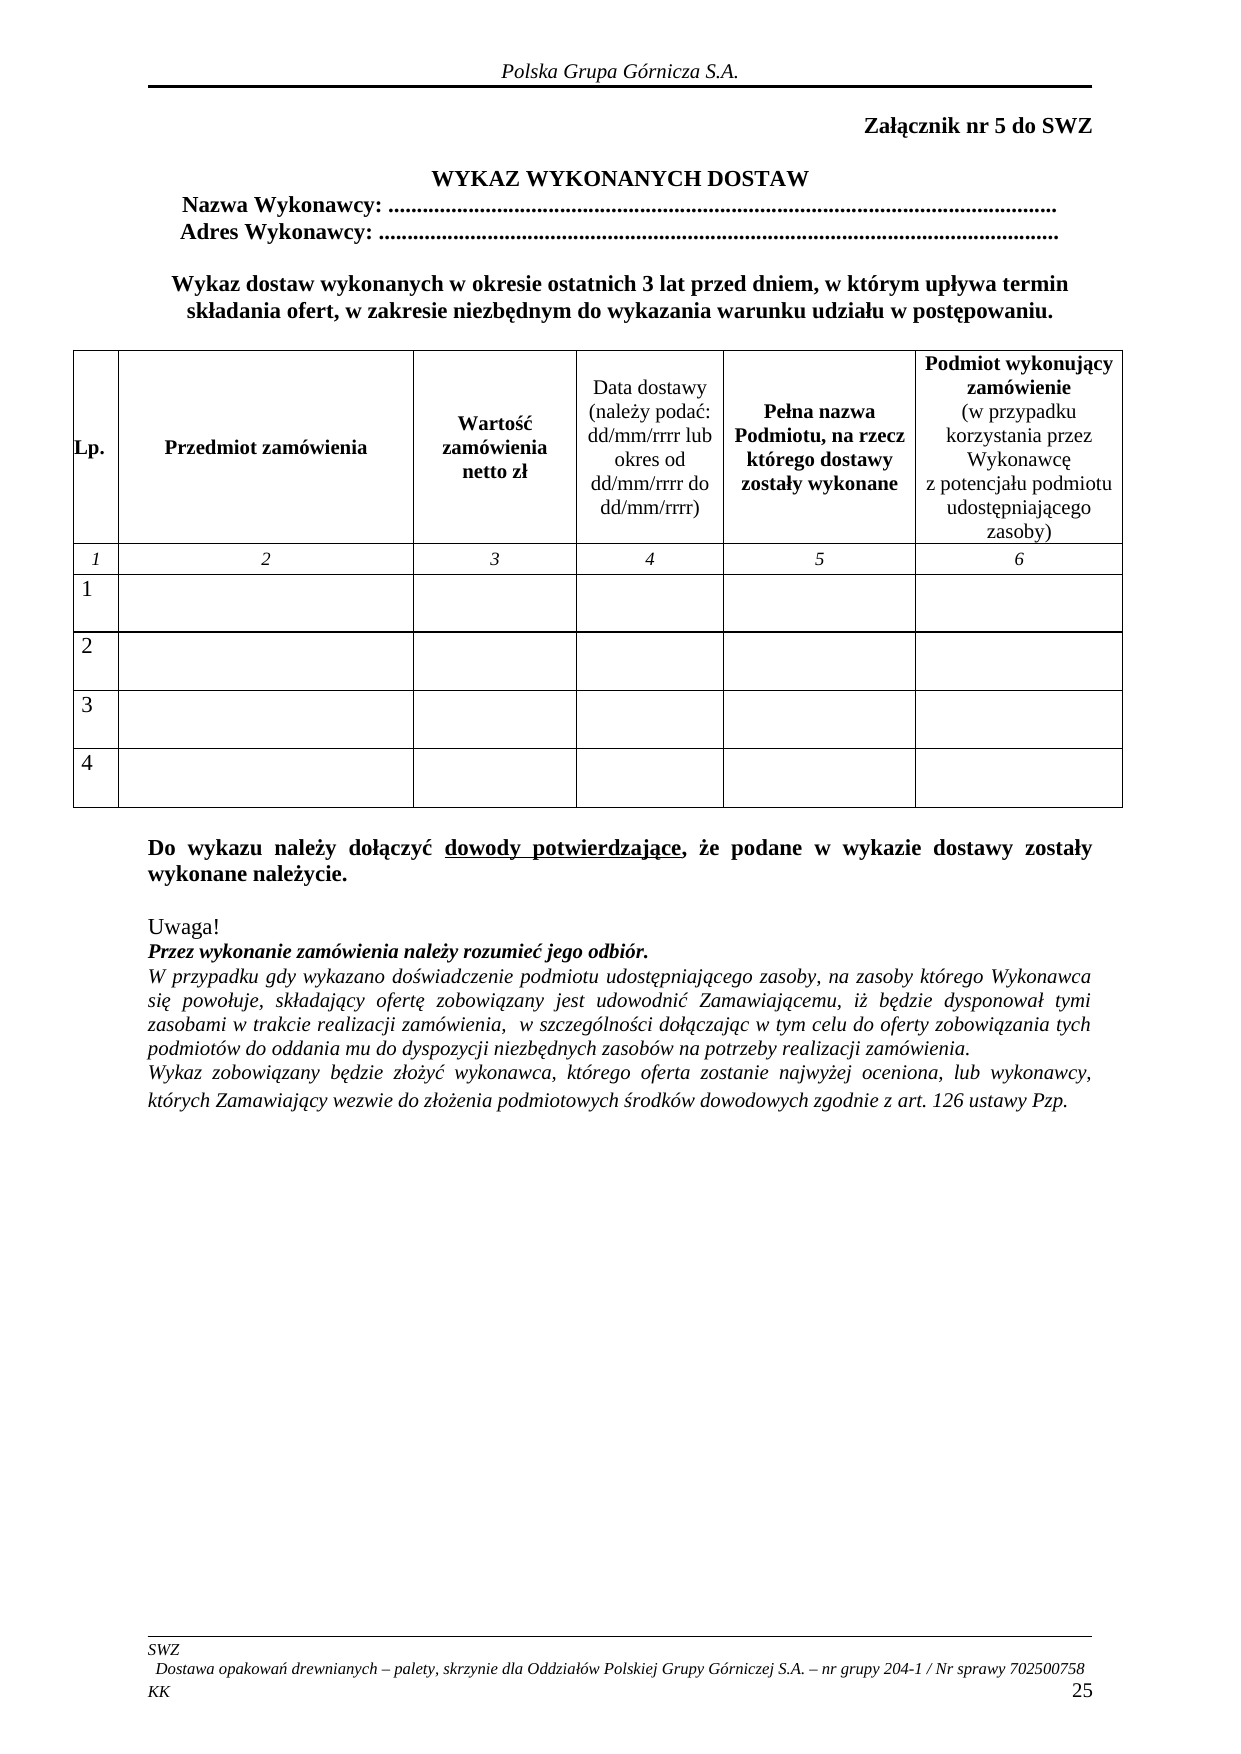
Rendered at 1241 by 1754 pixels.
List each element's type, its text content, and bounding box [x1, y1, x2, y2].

text Uwaga! [148, 913, 1092, 939]
table_cell [916, 633, 1122, 690]
table_cell 3 [414, 544, 576, 574]
table_cell [414, 691, 576, 748]
text Adres Wykonawcy: ....................................................................................................................... [148, 218, 1092, 244]
table_cell [414, 633, 576, 690]
table_header Lp. [74, 351, 118, 543]
text Wykaz zobowiązany będzie złożyć wykonawca, którego oferta zostanie najwyżej oceniona, lub wykonawcy, których Zamawiający wezwie do złożenia podmiotowych środków dowodowych zgodnie z art. 126 ustawy Pzp. [148, 1060, 1092, 1113]
text W przypadku gdy wykazano doświadczenie podmiotu udostępniającego zasoby, na zasoby którego Wykonawca się powołuje, składający ofertę zobowiązany jest udowodnić Zamawiającemu, iż będzie dysponował tymi zasobami w trakcie realizacji zamówienia, w szczególności dołączając w tym celu do oferty zobowiązania tych podmiotów do oddania mu do dyspozycji niezbędnych zasobów na potrzeby realizacji zamówienia. [148, 963, 1092, 1060]
table_cell 1 [74, 575, 118, 631]
table_header Przedmiot zamówienia [119, 351, 413, 543]
table_cell 4 [74, 749, 118, 807]
table_cell 1 [74, 544, 118, 574]
table_cell [577, 749, 723, 807]
table_cell 4 [577, 544, 723, 574]
text Załącznik nr 5 do SWZ [148, 112, 1092, 139]
table_cell [119, 633, 413, 690]
table_cell [119, 691, 413, 748]
table_cell [414, 749, 576, 807]
table_cell [119, 575, 413, 631]
table_cell 3 [74, 691, 118, 748]
table_header Podmiot wykonujący zamówienie (w przypadku korzystania przez Wykonawcę z potencjału podmiotu udostępniającego zasoby) [916, 351, 1122, 543]
table_cell [916, 691, 1122, 748]
table_cell [724, 633, 915, 690]
table_cell [916, 749, 1122, 807]
table_cell [724, 691, 915, 748]
text WYKAZ WYKONANYCH DOSTAW [148, 165, 1092, 191]
text Do wykazu należy dołączyć dowody potwierdzające, że podane w wykazie dostawy zostały wykonane należycie. [148, 834, 1092, 887]
text Wykaz dostaw wykonanych w okresie ostatnich 3 lat przed dniem, w którym upływa termin składania ofert, w zakresie niezbędnym do wykazania warunku udziału w postępowaniu. [148, 271, 1092, 323]
table_cell 6 [916, 544, 1122, 574]
table_cell [577, 691, 723, 748]
text Nazwa Wykonawcy: ..................................................................................................................... [148, 191, 1092, 218]
text Przez wykonanie zamówienia należy rozumieć jego odbiór. [148, 939, 1092, 963]
table_cell [119, 749, 413, 807]
table_cell 2 [74, 633, 118, 690]
table_cell [724, 749, 915, 807]
table_cell [414, 575, 576, 631]
table_cell [577, 633, 723, 690]
table_cell [577, 575, 723, 631]
table_header Data dostawy (należy podać: dd/mm/rrrr lub okres od dd/mm/rrrr do dd/mm/rrrr) [577, 351, 723, 543]
table_header Pełna nazwa Podmiotu, na rzecz którego dostawy zostały wykonane [724, 351, 915, 543]
table_cell [916, 575, 1122, 631]
table_cell [724, 575, 915, 631]
table_header Wartość zamówienia netto zł [414, 351, 576, 543]
table_cell 5 [724, 544, 915, 574]
table_cell 2 [119, 544, 413, 574]
